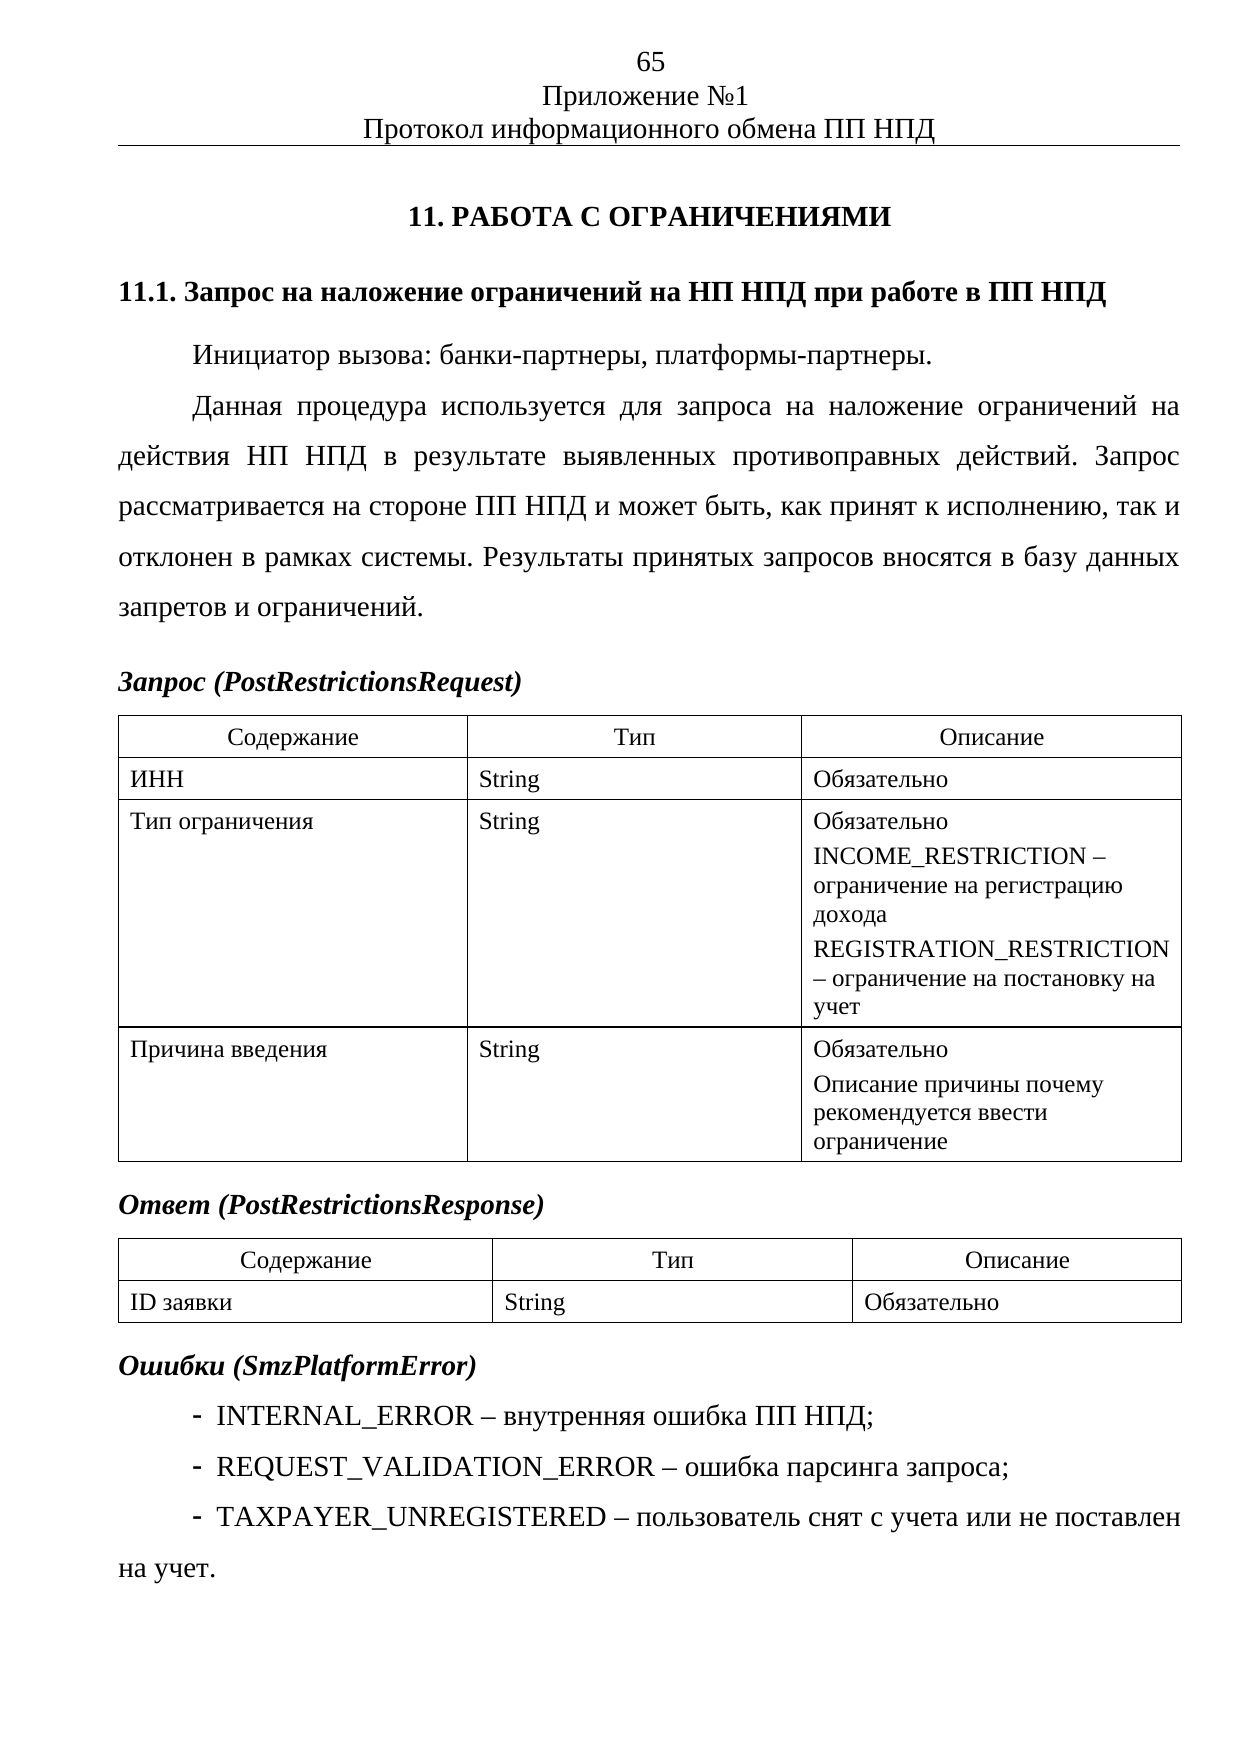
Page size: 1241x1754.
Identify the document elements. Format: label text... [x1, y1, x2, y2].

text Инициатор вызова: банки-партнеры, платформы-партнеры. [118, 337, 1181, 371]
text Данная процедура используется для запроса на наложение ограничений на действия НП НПД в результате выявленных противоправных действий. Запрос рассматривается на стороне ПП НПД и может быть, как принят к исполнению, так и отклонен в рамках системы. Результаты принятых запросов вносятся в базу данных запретов и ограничений. [118, 388, 1181, 622]
table_cell String [468, 758, 801, 799]
table_cell String [493, 1281, 852, 1322]
table_cell Обязательно INCOME_RESTRICTION – ограничение на регистрацию дохода REGISTRATION_RESTRICTION – ограничение на постановку на учет [802, 800, 1181, 1026]
text Ошибки (SmzPlatformError) [118, 1348, 1181, 1382]
text TAXPAYER_UNREGISTERED – пользователь снят с учета или не поставлен на учет. [118, 1499, 1181, 1583]
table_cell ID заявки [119, 1281, 492, 1322]
table_cell Причина введения [119, 1028, 467, 1161]
text Ответ (PostRestrictionsResponse) [118, 1187, 1181, 1221]
subtitle Работа с ограничениями [118, 199, 1181, 233]
table_header Тип [468, 716, 801, 757]
table_cell Обязательно [802, 758, 1181, 799]
text REQUEST_VALIDATION_ERROR – ошибка парсинга запроса; [118, 1449, 1181, 1483]
table_cell Обязательно Описание причины почему рекомендуется ввести ограничение [802, 1028, 1181, 1161]
table_cell Обязательно [853, 1281, 1181, 1322]
text INTERNAL_ERROR – внутренняя ошибка ПП НПД; [118, 1398, 1181, 1432]
text Запрос (PostRestrictionsRequest) [118, 664, 1181, 698]
table_cell String [468, 800, 801, 1026]
table_header Описание [802, 716, 1181, 757]
table_header Содержание [119, 716, 467, 757]
table_cell String [468, 1028, 801, 1161]
subtitle Запрос на наложение ограничений на НП НПД при работе в ПП НПД [118, 274, 1181, 308]
table_header Тип [493, 1239, 852, 1280]
table_header Содержание [119, 1239, 492, 1280]
table_header Описание [853, 1239, 1181, 1280]
table_cell Тип ограничения [119, 800, 467, 1026]
table_cell ИНН [119, 758, 467, 799]
